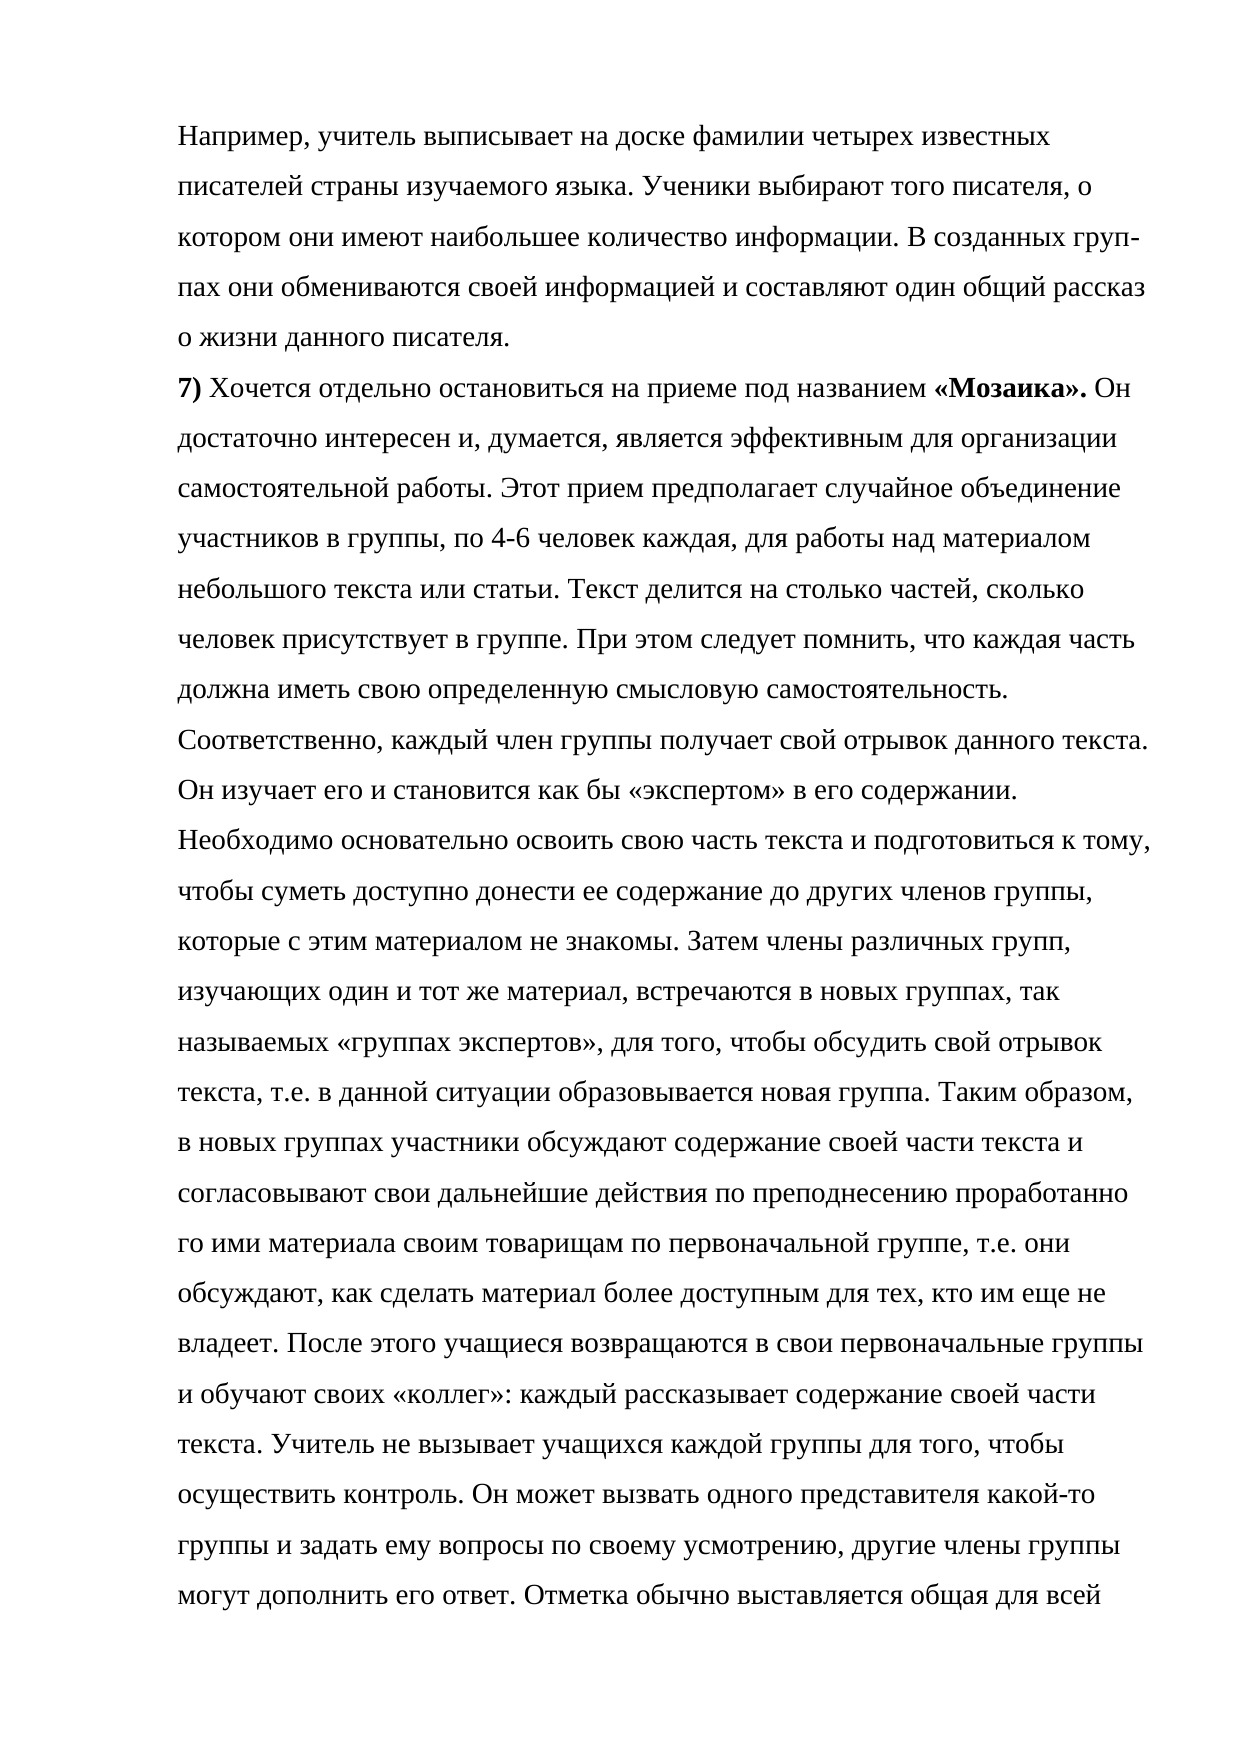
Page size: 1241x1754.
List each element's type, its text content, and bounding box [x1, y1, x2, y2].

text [177, 1225, 1152, 1611]
text Например, учитель выписывает на доске фамилии четырех известных писателей страны изучаемого языка. Ученики выбирают того писателя, о котором они имеют наибольшее количество информации. В созданных группах они обмениваются своей информацией и составляют один общий рассказ о жизни данного писателя. [177, 118, 1152, 353]
text 7) Хочется отдельно остановиться на приеме под названием «Мозаика». Он достаточно интересен и, думается, является эффективным для организации самостоятельной работы. Этот прием предполагает случайное объединение участников в группы, по 4-6 человек каждая, для работы над материалом небольшого текста или статьи. Текст делится на столько частей, сколько человек присутствует в группе. При этом следует помнить, что каждая часть должна иметь свою определенную смысловую самостоятельность. Соответственно, каждый член группы получает свой отрывок данного текста. Он изучает его и становится как бы «экспертом» в его содержании. Необходимо основательно освоить свою часть текста и подготовиться к тому, чтобы суметь доступно донести ее содержание до других членов группы, которые с этим материалом не знакомы. Затем члены различных групп, изучающих один и тот же материал, встречаются в новых группах, так называемых «группах экспертов», для того, чтобы обсудить свой отрывок текста, т.е. в данной ситуации образовывается новая группа. Таким образом, в новых группах участники обсуждают содержание своей части текста и согласовывают свои дальнейшие действия по преподнесению проработанно [177, 370, 1152, 1208]
